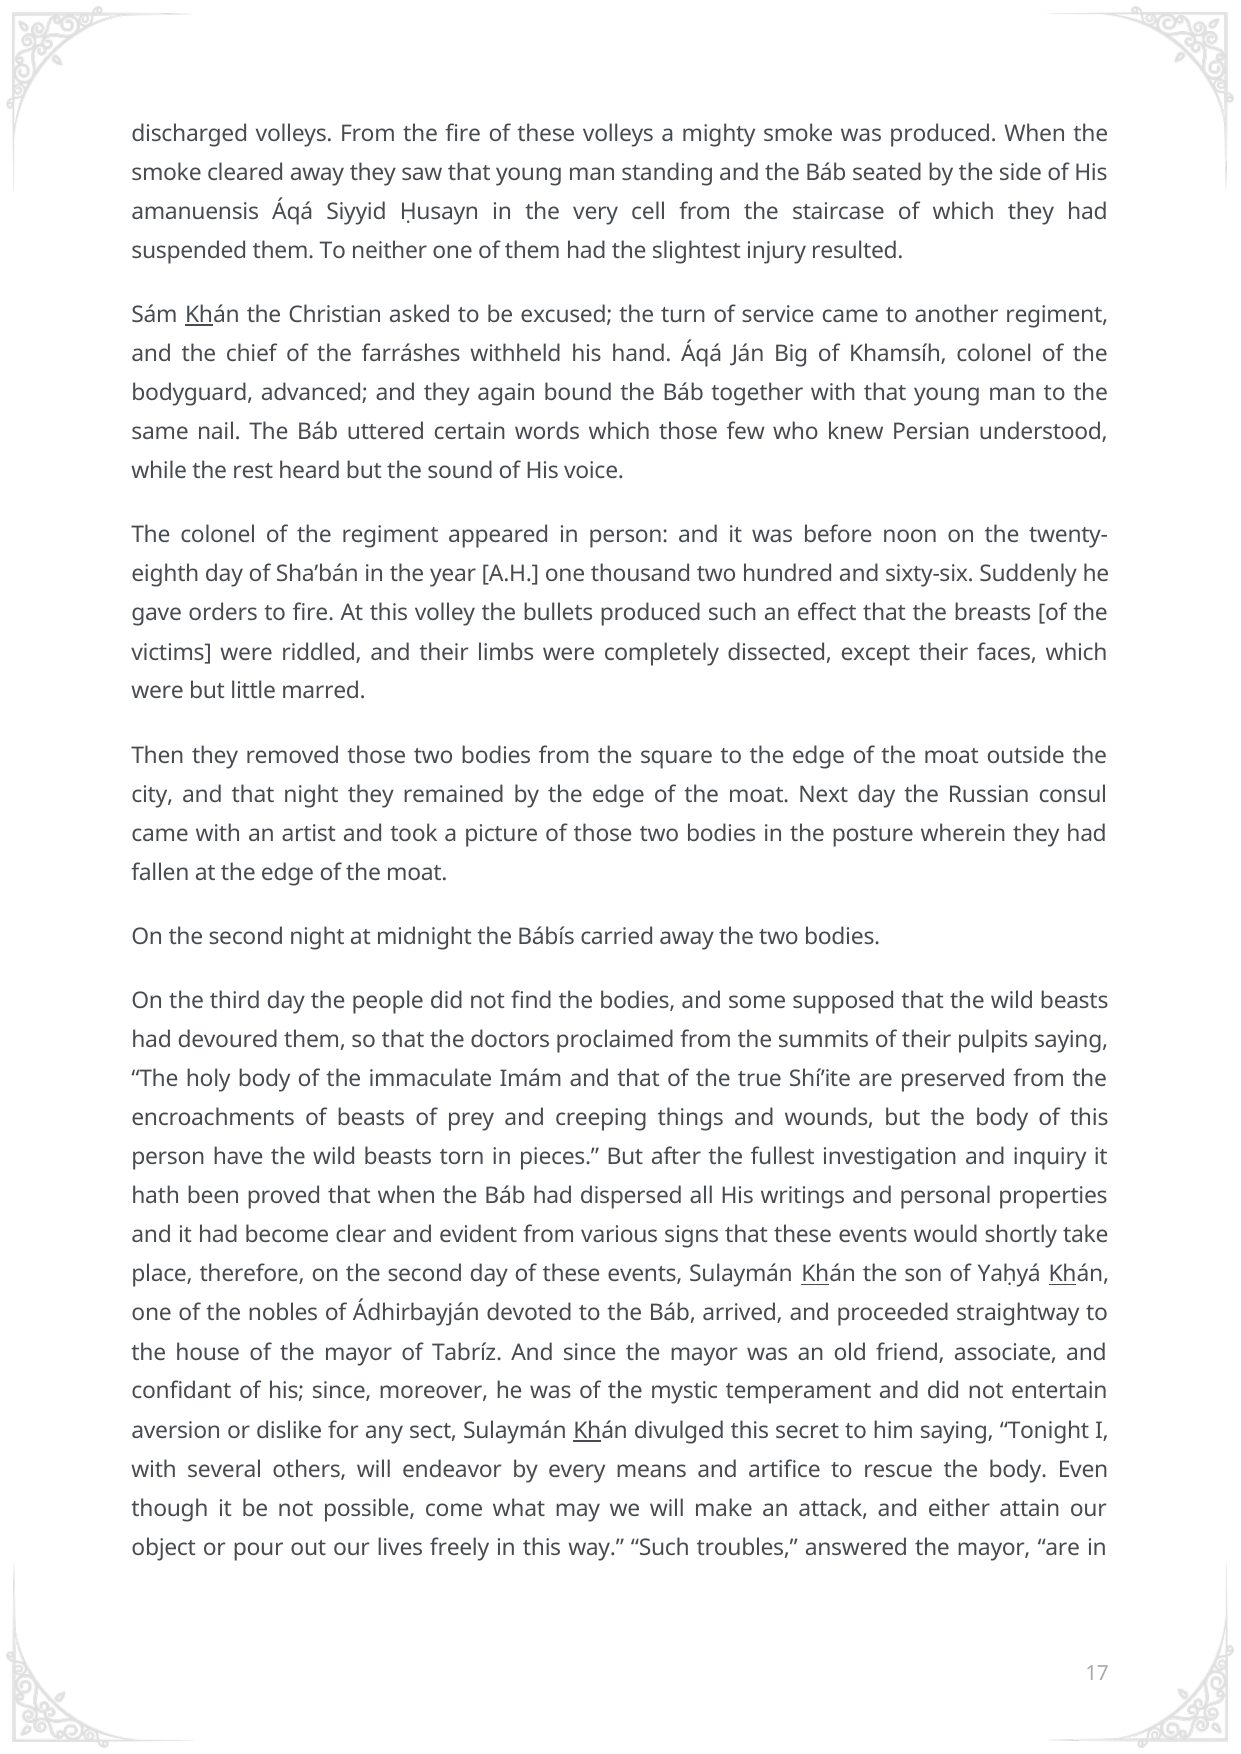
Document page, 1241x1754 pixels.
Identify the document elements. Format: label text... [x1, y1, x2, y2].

picture [1046, 1560, 1234, 1748]
picture [1046, 6, 1234, 194]
picture [6, 6, 194, 194]
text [131, 117, 1109, 265]
picture [6, 1560, 194, 1748]
text On the second night at midnight the Bábís carried away the two bodies. [131, 920, 1109, 951]
text Sám Khán the Christian asked to be excused; the turn of service came to another regiment, and the chief of the farráshes withheld his hand. Áqá Ján Big of Khamsíh, colonel of the bodyguard, advanced; and they again bound the Báb together with that young man to the same nail. The Báb uttered certain words which those few who knew Persian understood, while the rest heard but the sound of His voice. [131, 298, 1109, 485]
text The colonel of the regiment appeared in person: and it was before noon on the twenty-eighth day of Sha’bán in the year [A.H.] one thousand two hundred and sixty-six. Suddenly he gave orders to fire. At this volley the bullets produced such an effect that the breasts [of the victims] were riddled, and their limbs were completely dissected, except their faces, which were but little marred. [131, 518, 1109, 706]
text Then they removed those two bodies from the square to the edge of the moat outside the city, and that night they remained by the edge of the moat. Next day the Russian consul came with an artist and took a picture of those two bodies in the posture wherein they had fallen at the edge of the moat. [131, 738, 1109, 887]
